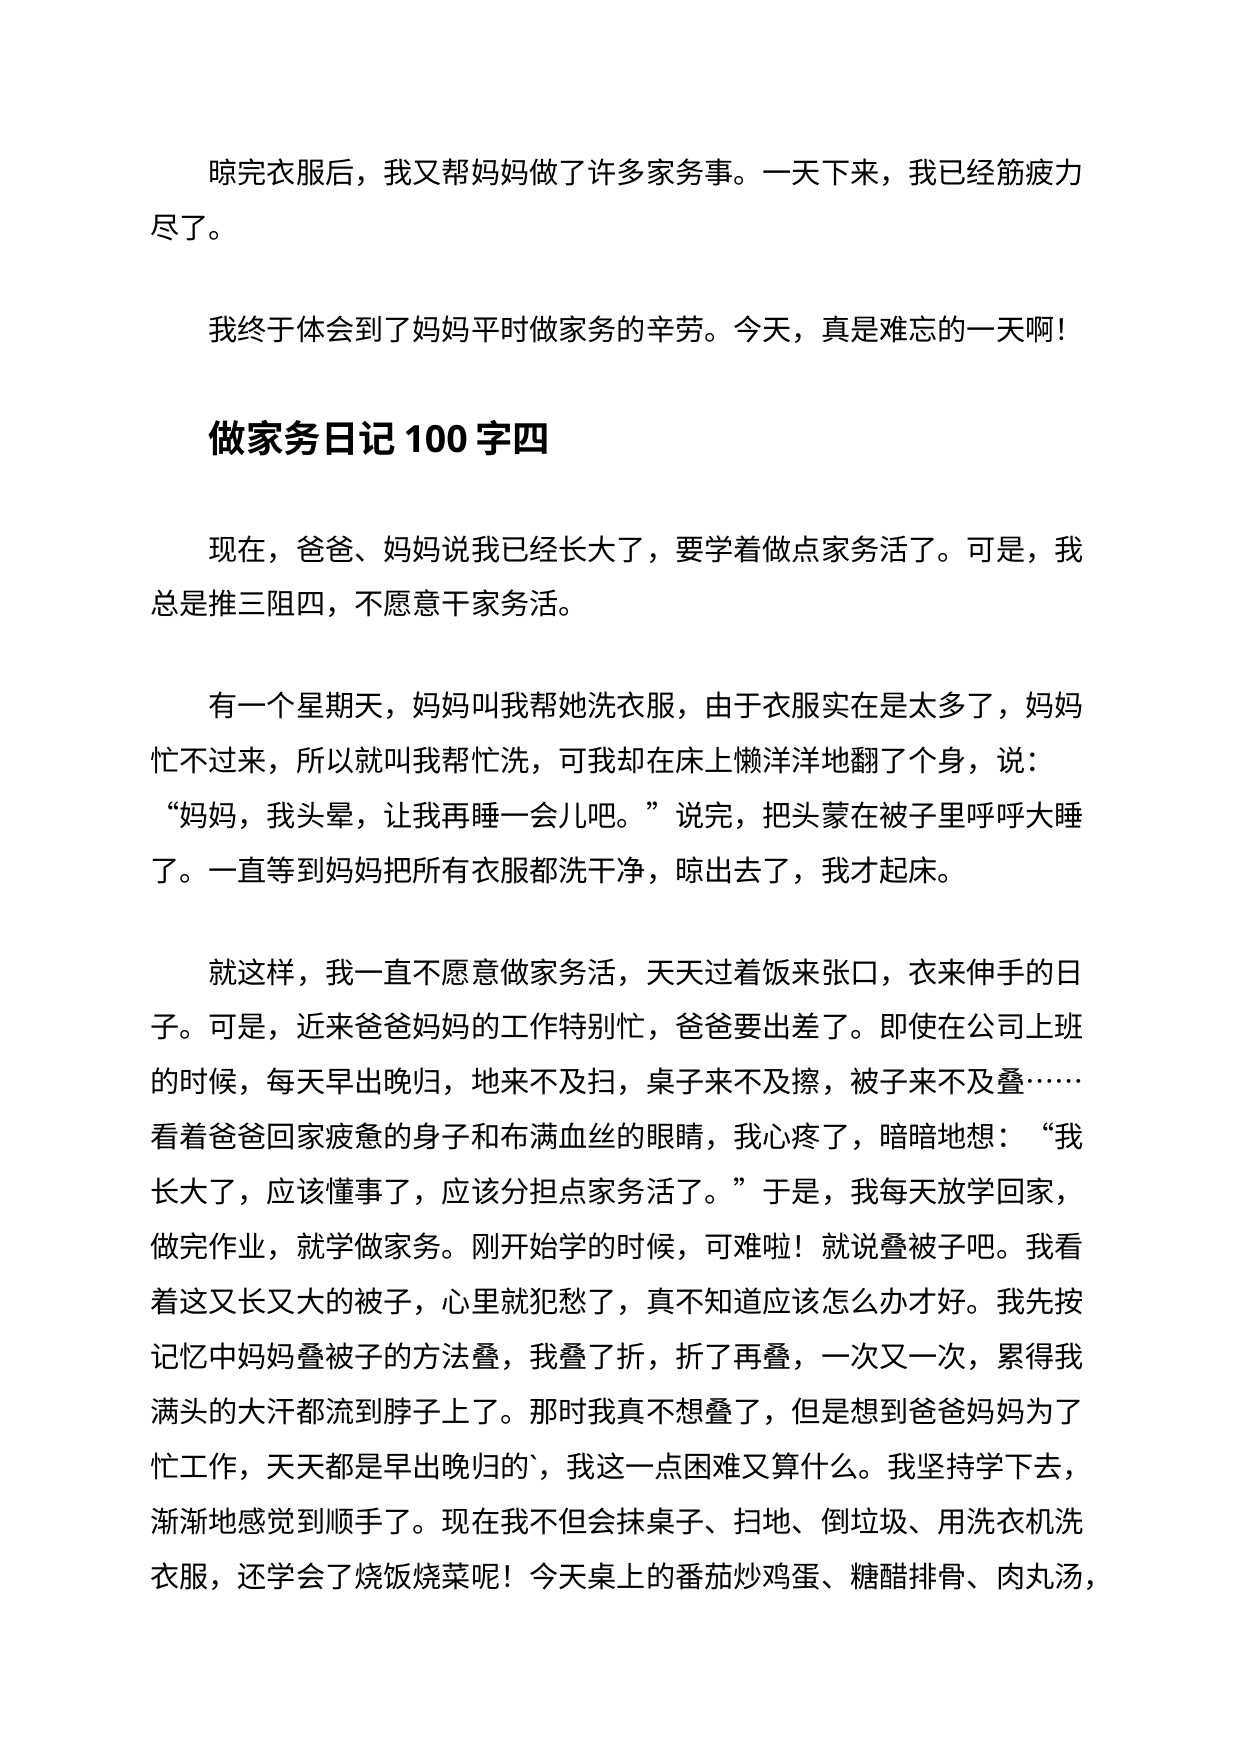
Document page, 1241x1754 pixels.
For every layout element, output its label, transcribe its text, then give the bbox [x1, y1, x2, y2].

text 我终于体会到了妈妈平时做家务的辛劳。今天，真是难忘的一天啊！ [150, 307, 1090, 349]
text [150, 949, 1090, 1595]
text 有一个星期天，妈妈叫我帮她洗衣服，由于衣服实在是太多了，妈妈忙不过来，所以就叫我帮忙洗，可我却在床上懒洋洋地翻了个身，说：“妈妈，我头晕，让我再睡一会儿吧。”说完，把头蒙在被子里呼呼大睡了。一直等到妈妈把所有衣服都洗干净，晾出去了，我才起床。 [150, 683, 1090, 890]
text 现在，爸爸、妈妈说我已经长大了，要学着做点家务活了。可是，我总是推三阻四，不愿意干家务活。 [150, 526, 1090, 623]
text 晾完衣服后，我又帮妈妈做了许多家务事。一天下来，我已经筋疲力尽了。 [150, 150, 1090, 247]
text 做家务日记100字四 [150, 408, 1090, 463]
